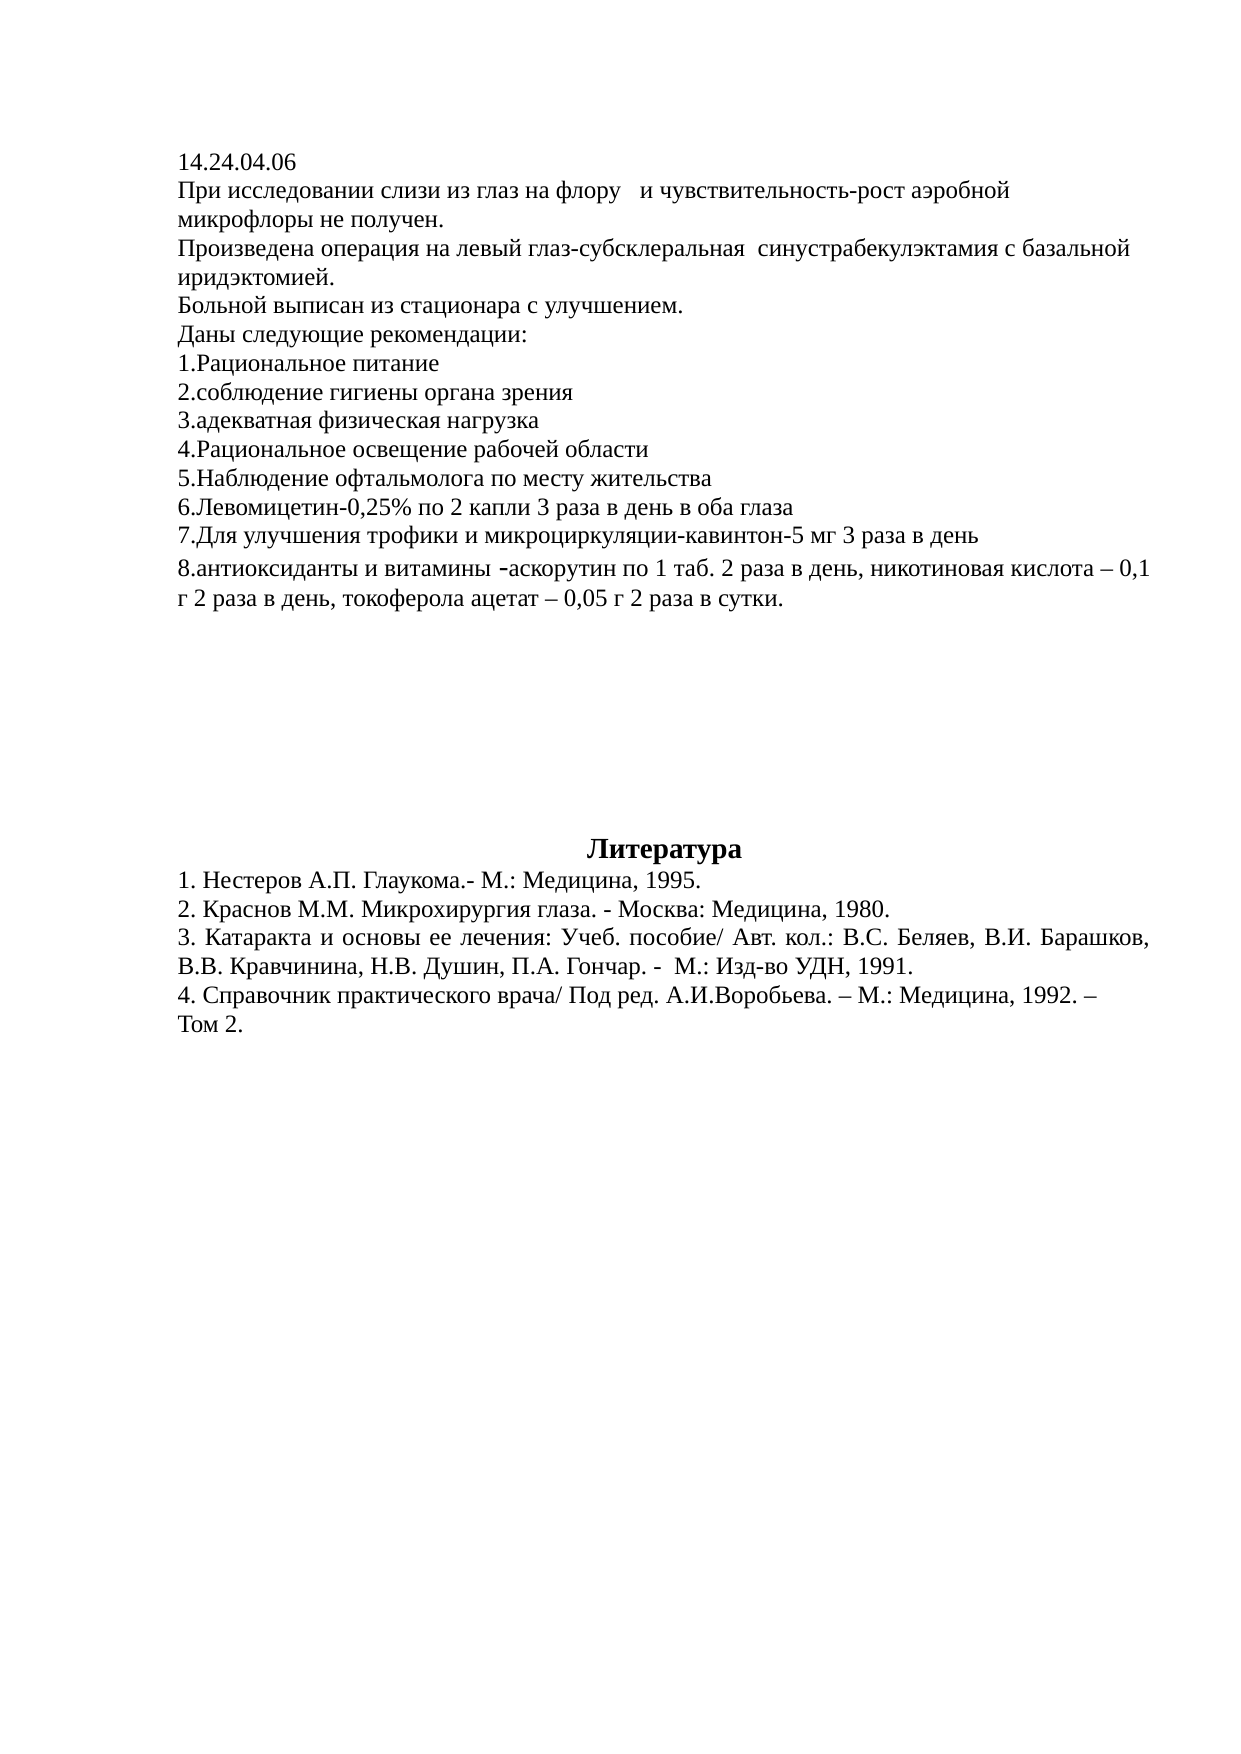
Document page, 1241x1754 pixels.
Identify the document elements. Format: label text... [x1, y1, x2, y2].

text 5.Наблюдение офтальмолога по месту жительства [177, 463, 1152, 492]
text 4.Рациональное освещение рабочей области [177, 434, 1152, 463]
text Даны следующие рекомендации: [177, 319, 1152, 348]
text Больной выписан из стационара с улучшением. [177, 291, 1152, 319]
text 2. Краснов М.М. Микрохирургия глаза. - Москва: Медицина, 1980. [177, 894, 1152, 922]
text При исследовании слизи из глаз на флору и чувствительность-рост аэробной микрофлоры не получен. [177, 176, 1152, 233]
text иридэктомией. [177, 262, 1152, 291]
text 3. Катаракта и основы ее лечения: Учеб. пособие/ Авт. кол.: В.С. Беляев, В.И. Барашков, В.В. Кравчинина, Н.В. Душин, П.А. Гончар. - М.: Изд-во УДН, 1991. [177, 922, 1152, 980]
text 1. Нестеров А.П. Глаукома.- М.: Медицина, 1995. [177, 865, 1152, 894]
text 2.соблюдение гигиены органа зрения [177, 377, 1152, 406]
text 7.Для улучшения трофики и микроциркуляции-кавинтон-5 мг 3 раза в день [177, 521, 1152, 549]
text 3.адекватная физическая нагрузка [177, 406, 1152, 434]
text 1.Рациональное питание [177, 348, 1152, 377]
text 4. Справочник практического врача/ Под ред. А.И.Воробьева. – М.: Медицина, 1992. – [177, 980, 1152, 1009]
text 14.24.04.06 [177, 147, 1152, 176]
text Литература [177, 831, 1152, 865]
text 6.Левомицетин-0,25% по 2 капли 3 раза в день в оба глаза [177, 492, 1152, 521]
text Произведена операция на левый глаз-субсклеральная синустрабекулэктамия с базальной [177, 233, 1152, 262]
text 8.антиоксиданты и витамины -аскорутин по 1 таб. 2 раза в день, никотиновая кислота – 2 раза в день, токоферола ацетат – 2 раза в сутки. [177, 549, 1152, 612]
text Том 2. [177, 1009, 1152, 1037]
